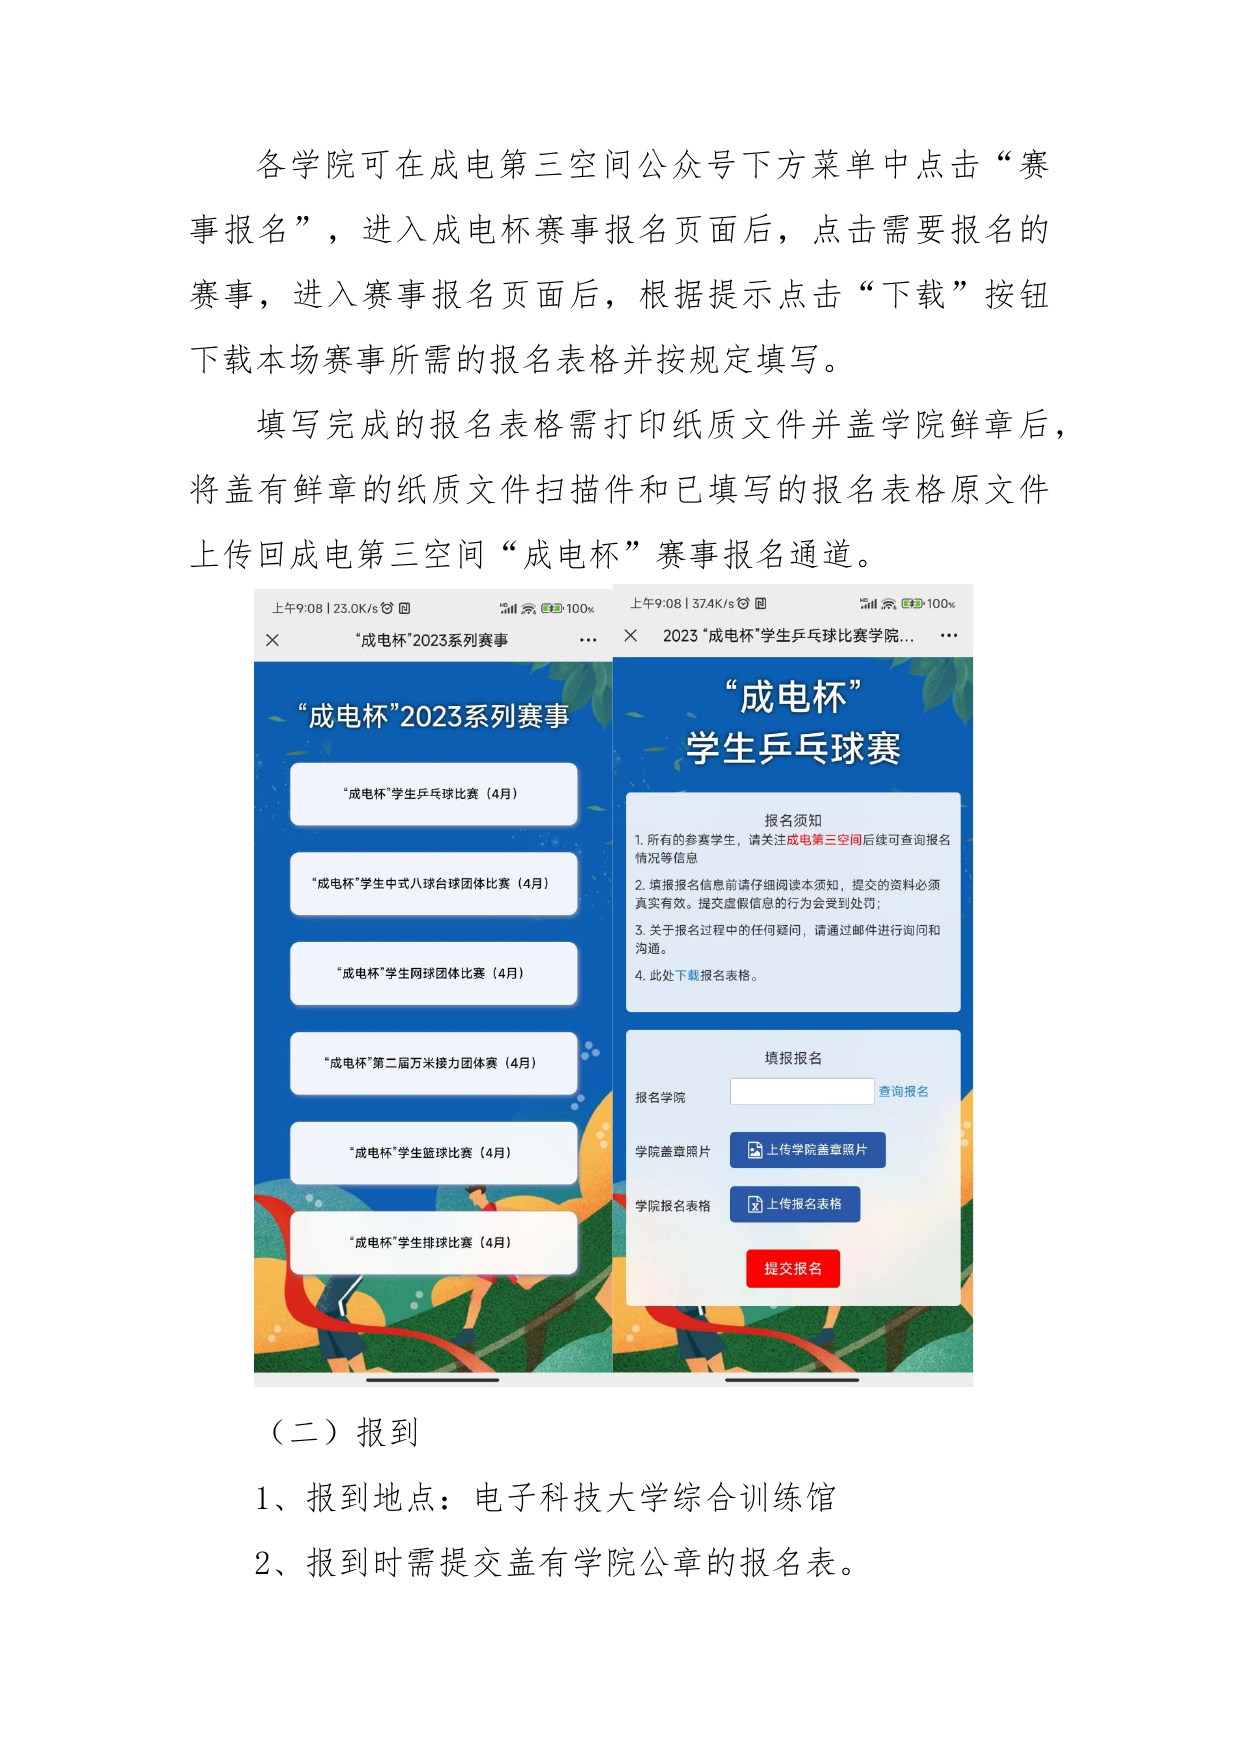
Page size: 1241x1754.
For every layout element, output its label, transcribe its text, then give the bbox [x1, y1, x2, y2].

picture [254, 584, 974, 1387]
list （二）报到 [187, 1397, 1053, 1462]
text 2、报到时需提交盖有学院公章的报名表。 [187, 1527, 1053, 1592]
list 1、报到地点：电子科技大学综合训练馆 [187, 1462, 1053, 1527]
text 填写完成的报名表格需打印纸质文件并盖学院鲜章后，将盖有鲜章的纸质文件扫描件和已填写的报名表格原文件上传回成电第三空间“成电杯”赛事报名通道。 [187, 390, 1053, 585]
text 各学院可在成电第三空间公众号下方菜单中点击“赛事报名”，进入成电杯赛事报名页面后，点击需要报名的赛事，进入赛事报名页面后，根据提示点击“下载”按钮下载本场赛事所需的报名表格并按规定填写。 [187, 130, 1053, 390]
